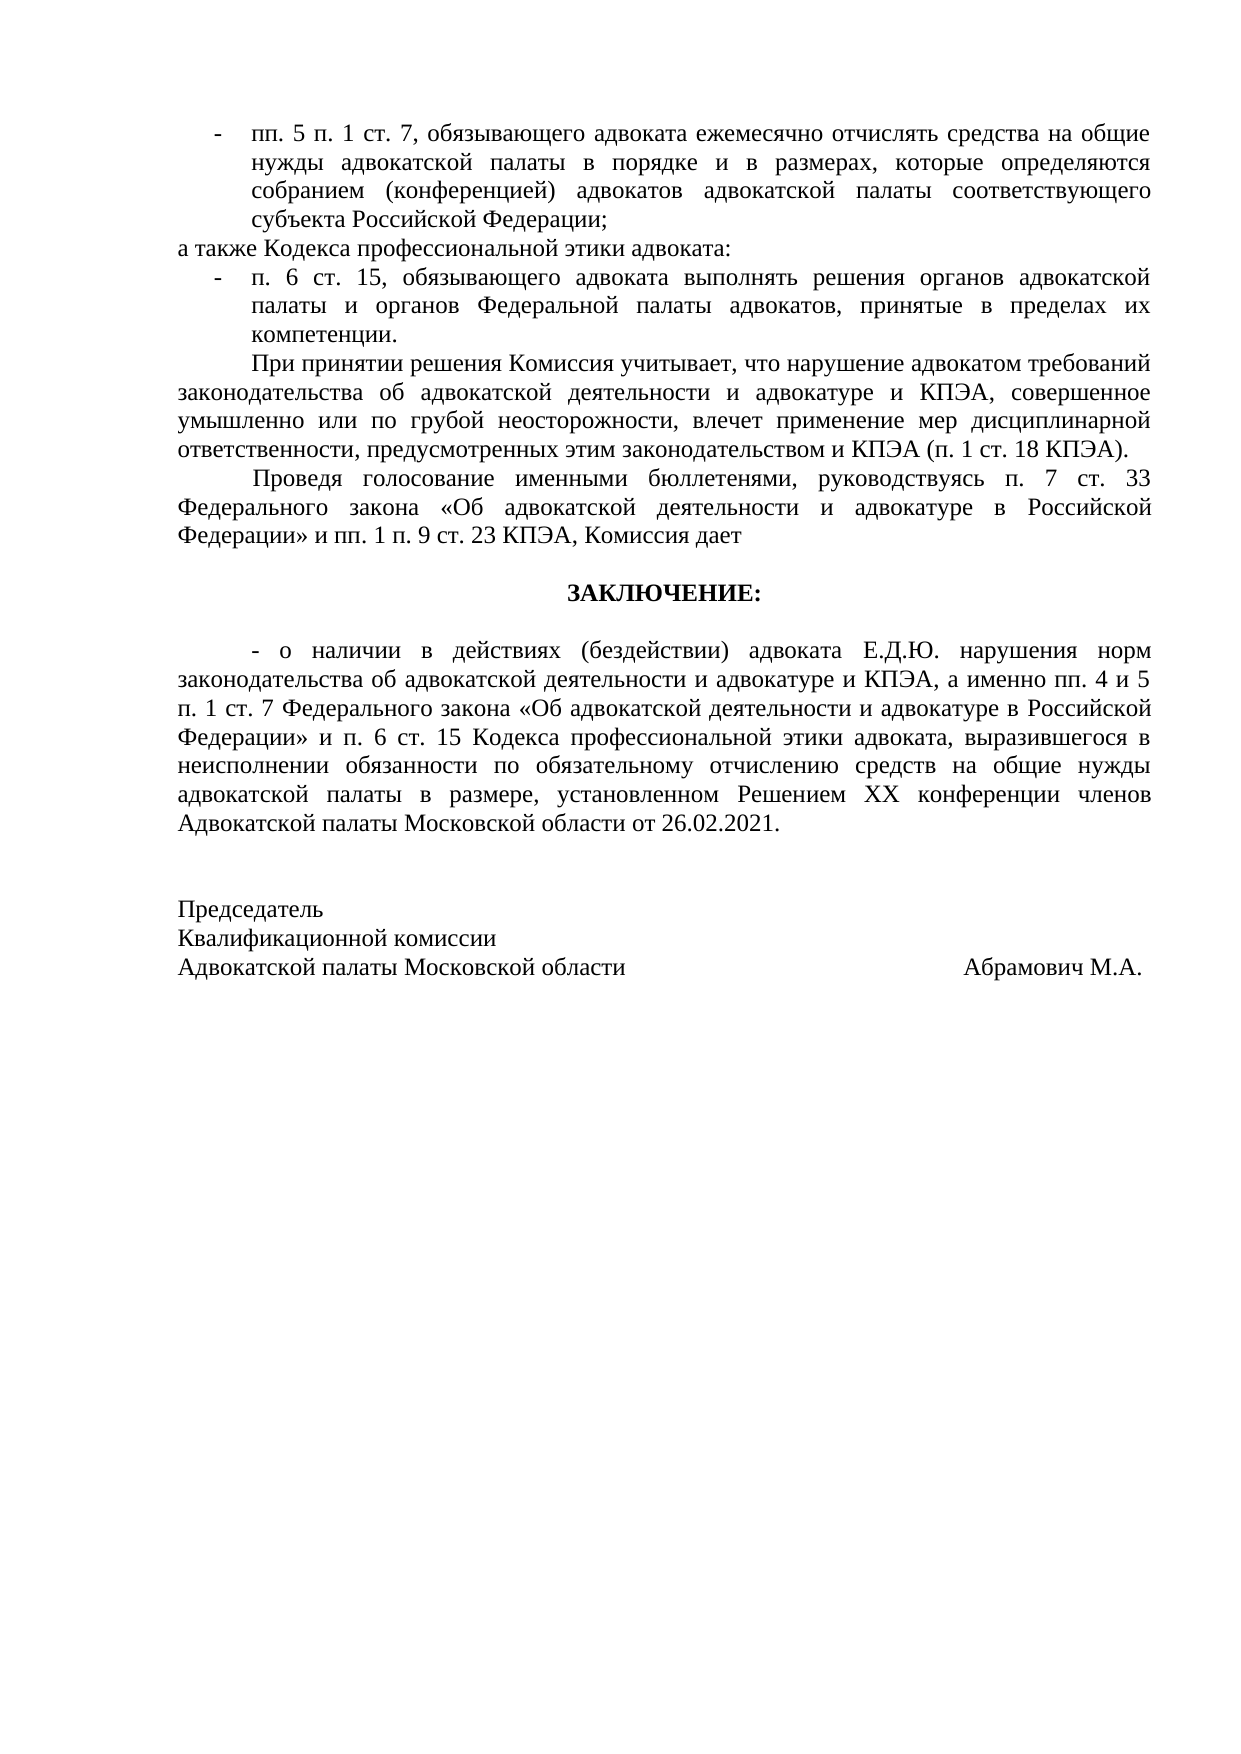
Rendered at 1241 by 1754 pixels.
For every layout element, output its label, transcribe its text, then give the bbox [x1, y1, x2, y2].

text - о наличии в действиях (бездействии) адвоката Е.Д.Ю. нарушения норм законодательства об адвокатской деятельности и адвокатуре и КПЭА, а именно пп. 4 и 5 п. 1 ст. 7 Федерального закона «Об адвокатской деятельности и адвокатуре в Российской Федерации» и п. 6 ст. 15 Кодекса профессиональной этики адвоката, выразившегося в неисполнении обязанности по обязательному отчислению средств на общие нужды адвокатской палаты в размере, установленном Решением XX конференции членов Адвокатской палаты Московской области от 26.02.2021. [177, 636, 1152, 837]
text Квалификационной комиссии [177, 923, 1152, 952]
text Проведя голосование именными бюллетенями, руководствуясь п. 7 ст. 33 Федерального закона «Об адвокатской деятельности и адвокатуре в Российской Федерации» и пп. 1 п. 9 ст. 23 КПЭА, Комиссия дает [177, 463, 1152, 549]
text Председатель [177, 894, 1152, 923]
text При принятии решения Комиссия учитывает, что нарушение адвокатом требований законодательства об адвокатской деятельности и адвокатуре и КПЭА, совершенное умышленно или по грубой неосторожности, влечет применение мер дисциплинарной ответственности, предусмотренных этим законодательством и КПЭА (п. 1 ст. 18 КПЭА). [177, 348, 1152, 463]
text а также Кодекса профессиональной этики адвоката: [177, 233, 1152, 262]
list п. 6 ст. 15, обязывающего адвоката выполнять решения органов адвокатской палаты и органов Федеральной палаты адвокатов, принятые в пределах их компетенции. [213, 262, 1152, 348]
text ЗАКЛЮЧЕНИЕ: [177, 578, 1152, 607]
list пп. 5 п. 1 ст. 7, обязывающего адвоката ежемесячно отчислять средства на общие нужды адвокатской палаты в порядке и в размерах, которые определяются собранием (конференцией) адвокатов адвокатской палаты соответствующего субъекта Российской Федерации; [213, 118, 1152, 233]
text Адвокатской палаты Московской области Абрамович М.А. [177, 952, 1152, 981]
